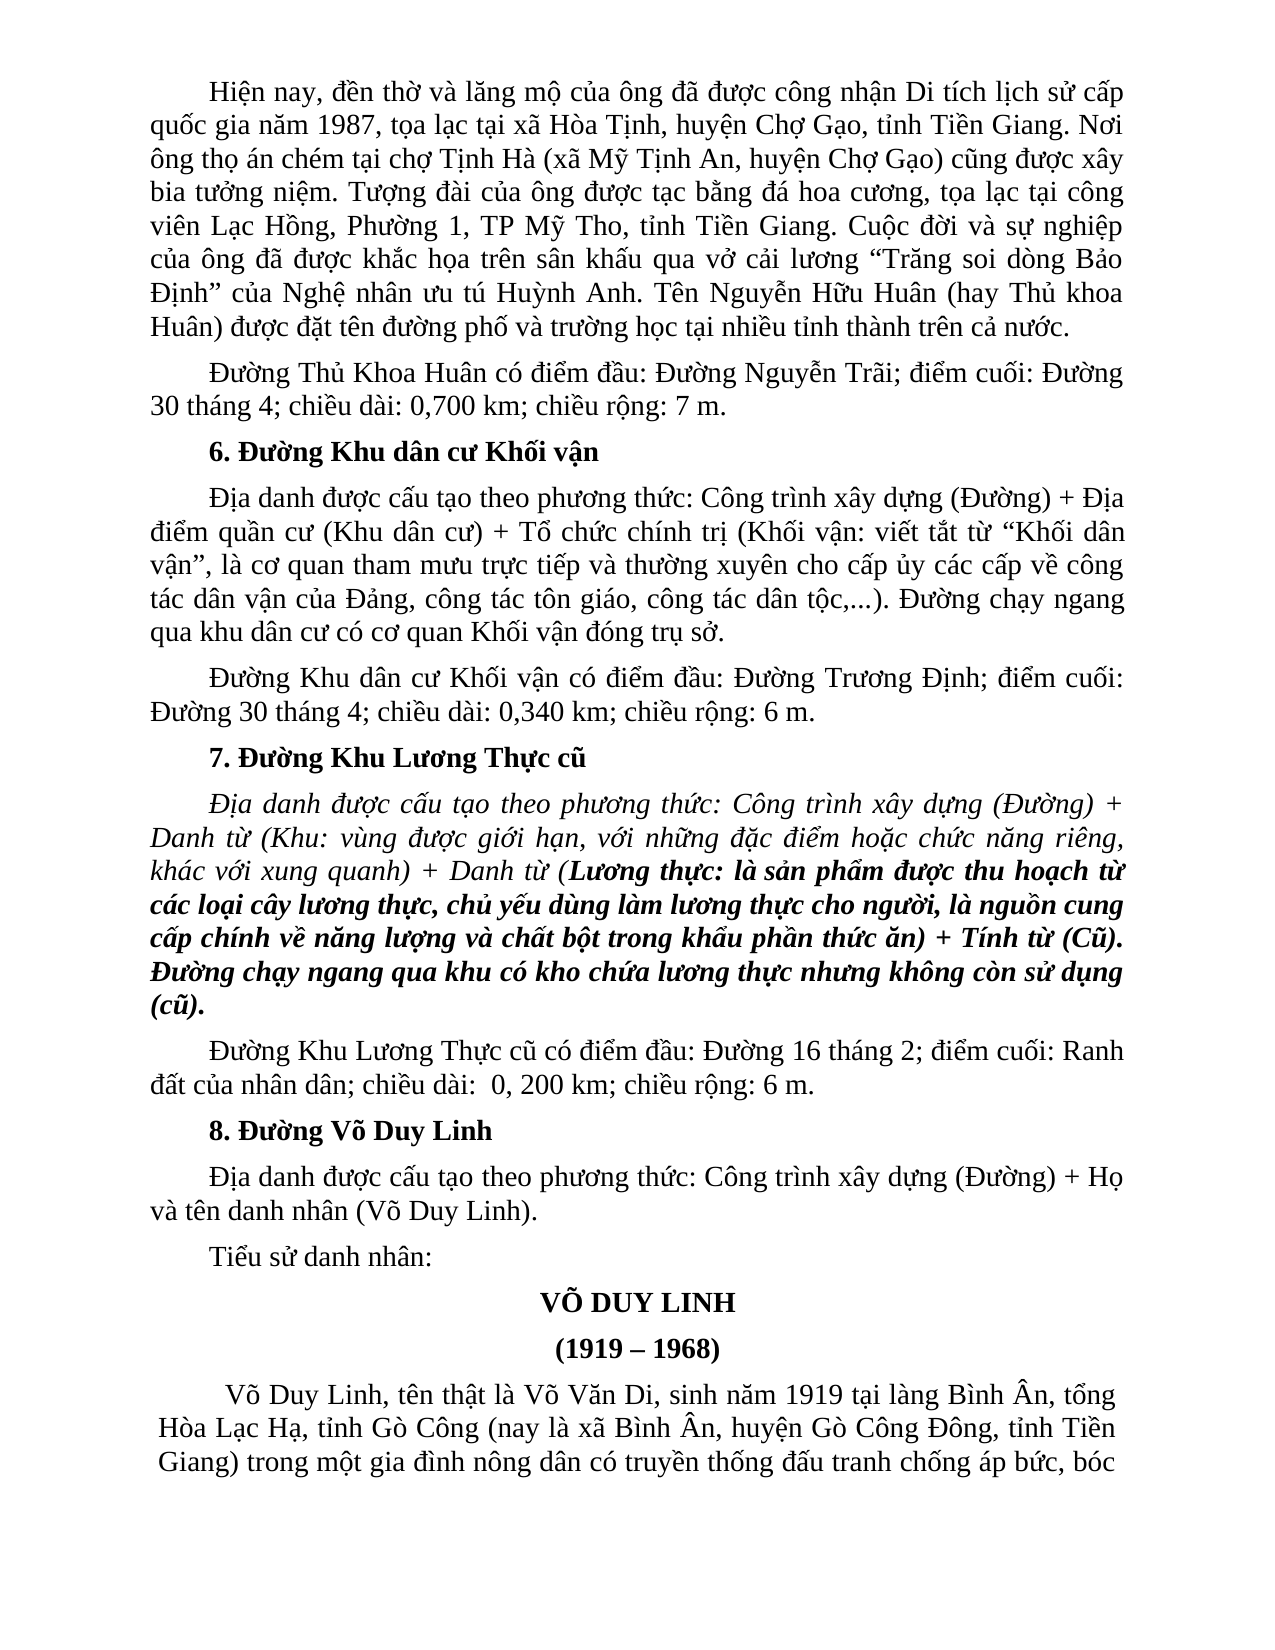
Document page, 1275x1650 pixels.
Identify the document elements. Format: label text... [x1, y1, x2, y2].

text Địa danh được cấu tạo theo phương thức: Công trình xây dựng (Đường) + Địa điểm quần cư (Khu dân cư) + Tổ chức chính trị (Khối vận: viết tắt từ “Khối dân vận”, là cơ quan tham mưu trực tiếp và thường xuyên cho cấp ủy các cấp về công tác dân vận của Đảng, công tác tôn giáo, công tác dân tộc,...). Đường chạy ngang qua khu dân cư có cơ quan Khối vận đóng trụ sở. [150, 480, 1125, 581]
text 7. Đường Khu Lương Thực cũ [150, 740, 1125, 774]
text (1919 – 1968) [150, 1331, 1125, 1364]
text Hiện nay, đền thờ và lăng mộ của ông đã được công nhận Di tích lịch sử cấp quốc gia năm 1987, tọa lạc tại xã Hòa Tịnh, huyện Chợ Gạo, tỉnh Tiền Giang. Nơi ông thọ án chém tại chợ Tịnh Hà (xã Mỹ Tịnh An, huyện Chợ Gạo) cũng được xây bia tưởng niệm. Tượng đài của ông được tạc bằng đá hoa cương, tọa lạc tại công viên Lạc Hồng, Phường 1, TP Mỹ Tho, tỉnh Tiền Giang. Cuộc đời và sự nghiệp của ông đã được khắc họa trên sân khấu qua vở cải lương “Trăng soi dòng Bảo Định” của Nghệ nhân ưu tú Huỳnh Anh. Tên Nguyễn Hữu Huân (hay Thủ khoa Huân) được đặt tên đường phố và trường học tại nhiều tỉnh thành trên cả nước. [150, 74, 1125, 342]
text Tiểu sử danh nhân: [150, 1239, 1125, 1272]
text 8. Đường Võ Duy Linh [150, 1113, 1125, 1147]
text 6. Đường Khu dân cư Khối vận [150, 434, 1125, 468]
text Đường Khu dân cư Khối vận có điểm đầu: Đường Trương Định; điểm cuối: Đường 30 tháng 4; chiều dài: 0,340 km; chiều rộng: 6 m. [150, 661, 1125, 728]
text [158, 1377, 1117, 1477]
text Đường Khu Lương Thực cũ có điểm đầu: Đường 16 tháng 2; điểm cuối: Ranh đất của nhân dân; chiều dài: 0, 200 km; chiều rộng: 6 m. [150, 1033, 1125, 1101]
text Địa danh được cấu tạo theo phương thức: Công trình xây dựng (Đường) + Địa điểm quần cư (Khu dân cư) + Tổ chức chính trị (Khối vận: viết tắt từ “Khối dân vận”, là cơ quan tham mưu trực tiếp và thường xuyên cho cấp ủy các cấp về công tác dân vận của Đảng, công tác tôn giáo, công tác dân tộc,...). Đường chạy ngang qua khu dân cư có cơ quan Khối vận đóng trụ sở. [150, 581, 1125, 648]
subtitle Địa danh được cấu tạo theo phương thức: Công trình xây dựng (Đường) + Danh từ (Khu: vùng được giới hạn, với những đặc điểm hoặc chức năng riêng, khác với xung quanh) + Danh từ (Lương thực: là sản phẩm được thu hoạch từ các loại cây lương thực, chủ yếu dùng làm lương thực cho người, là nguồn cung cấp chính về năng lượng và chất bột trong khẩu phần thức ăn) + Tính từ (Cũ). Đường chạy ngang qua khu có kho chứa lương thực nhưng không còn sử dụng (cũ). [150, 786, 1125, 1021]
text Đường Thủ Khoa Huân có điểm đầu: Đường Nguyễn Trãi; điểm cuối: Đường 30 tháng 4; chiều dài: 0,700 km; chiều rộng: 7 m. [150, 355, 1125, 422]
text Địa danh được cấu tạo theo phương thức: Công trình xây dựng (Đường) + Họ và tên danh nhân (Võ Duy Linh). [150, 1159, 1125, 1226]
text VÕ DUY LINH [150, 1285, 1125, 1318]
